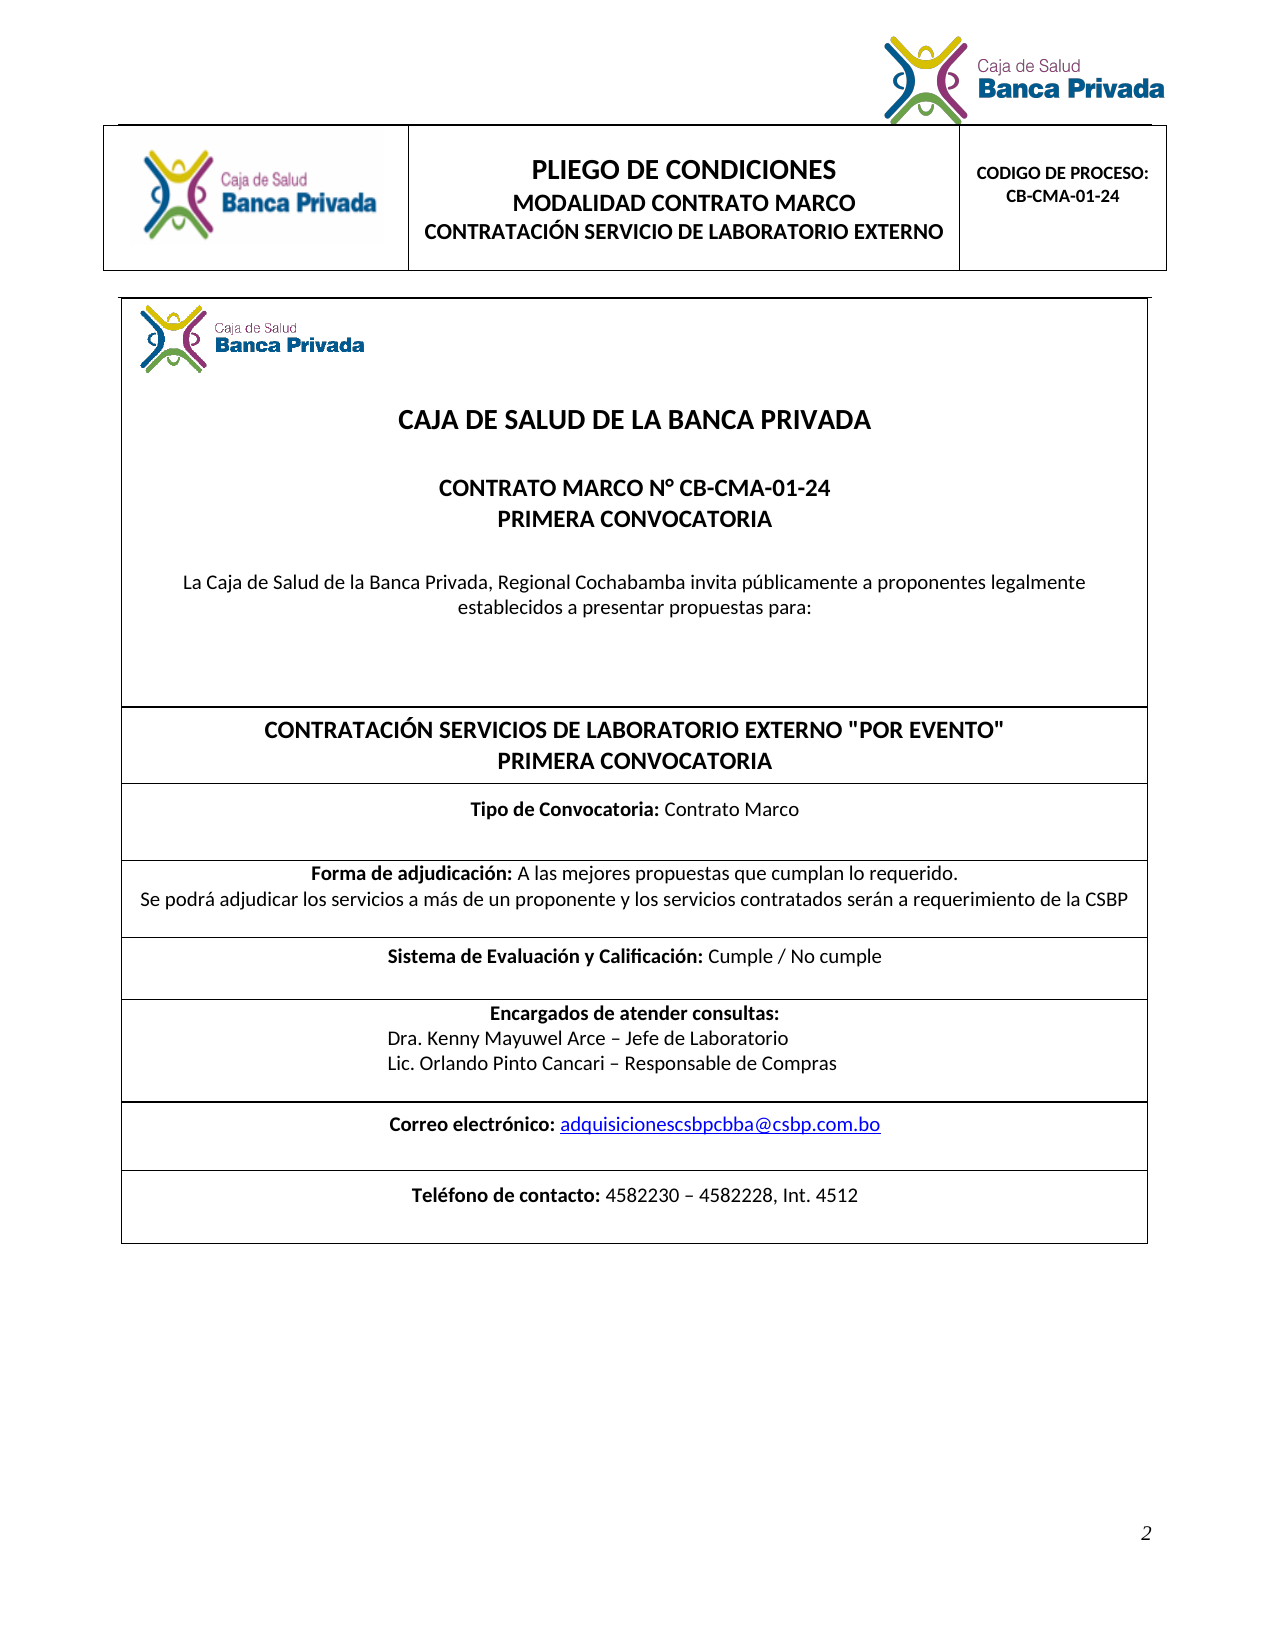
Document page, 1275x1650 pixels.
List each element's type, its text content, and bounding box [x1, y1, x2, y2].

table_cell Tipo de Convocatoria: Contrato Marco [122, 784, 1147, 859]
table_cell Correo electrónico: adquisicionescsbpcbba@csbp.com.bo [122, 1103, 1147, 1170]
picture [960, 126, 1166, 135]
table_cell Forma de adjudicación: A las mejores propuestas que cumplan lo requerido. Se podrá adjudicar los servicios a más de un proponente y los servicios contratados serán a requerimiento de la CSBP [122, 861, 1147, 937]
table_header CAJA DE SALUD DE LA BANCA PRIVADA CONTRATO MARCO N° CB-CMA-01-24 PRIMERA CONVOCATORIA La Caja de Salud de la Banca Privada, Regional Cochabamba invita públicamente a proponentes legalmente establecidos a presentar propuestas para: [122, 299, 1147, 706]
table_cell Sistema de Evaluación y Calificación: Cumple / No cumple [122, 938, 1147, 999]
table_cell CONTRATACIÓN SERVICIOS DE LABORATORIO EXTERNO "POR EVENTO" PRIMERA CONVOCATORIA [122, 708, 1147, 783]
table_cell Encargados de atender consultas: Dra. Kenny Mayuwel Arce – Jefe de Laboratorio Lic. Orlando Pinto Cancari – Responsable de Compras [122, 1000, 1147, 1101]
picture [873, 126, 959, 135]
table_cell Teléfono de contacto: 4582230 – 4582228, Int. 4512 [122, 1171, 1147, 1243]
picture [873, 28, 1177, 135]
picture [129, 126, 385, 245]
